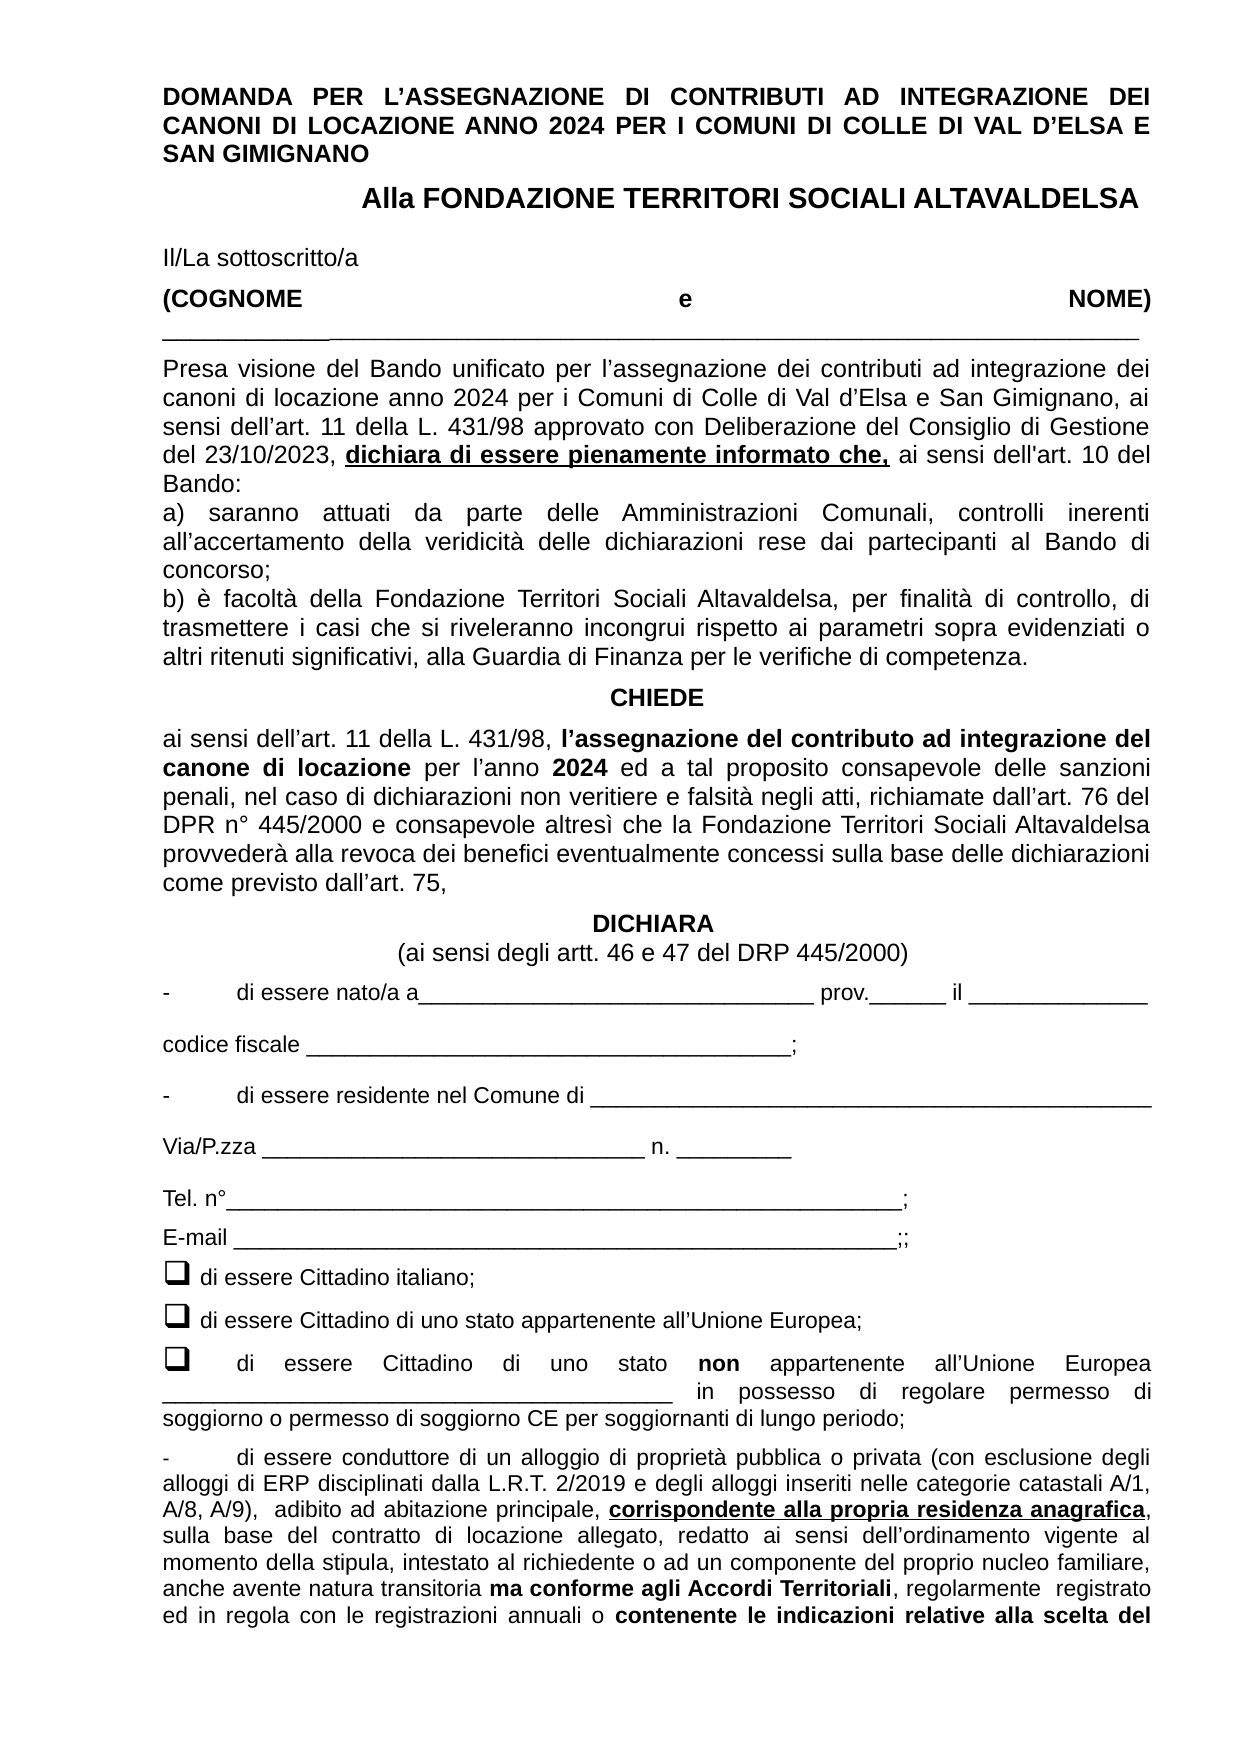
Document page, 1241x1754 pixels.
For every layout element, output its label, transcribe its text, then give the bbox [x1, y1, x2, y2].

list di essere Cittadino italiano; [162, 1262, 1152, 1293]
text a) saranno attuati da parte delle Amministrazioni Comunali, controlli inerenti all’accertamento della veridicità delle dichiarazioni rese dai partecipanti al Bando di concorso; [162, 498, 1152, 584]
text Presa visione del Bando unificato per l’assegnazione dei contributi ad integrazione dei canoni di locazione anno 2024 per i Comuni di Colle di Val d’Elsa e San Gimignano, ai sensi dell’art. 11 della L. 431/98 approvato con Deliberazione del Consiglio di Gestione del 23/10/2023, dichiara di essere pienamente informato che, ai sensi dell'art. 10 del Bando: [162, 354, 1152, 498]
list di essere nato/a a_______________________________ prov.______ il ______________ [162, 979, 1152, 1006]
text DOMANDA PER L’ASSEGNAZIONE DI CONTRIBUTI AD INTEGRAZIONE DEI CANONI DI LOCAZIONE ANNO 2024 PER I COMUNI DI COLLE DI VAL D’ELSA E SAN GIMIGNANO [162, 82, 1152, 168]
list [162, 1443, 1152, 1628]
text codice fiscale ______________________________________; [162, 1031, 1152, 1057]
text Tel. n°_____________________________________________________; [162, 1184, 1152, 1211]
text Via/P.zza ______________________________ n. _________ [162, 1133, 1152, 1159]
list di essere Cittadino di uno stato non appartenente all’Unione Europea ________________________________________ in possesso di regolare permesso di soggiorno o permesso di soggiorno CE per soggiornanti di lungo periodo; [162, 1348, 1152, 1431]
text (ai sensi degli artt. 46 e 47 del DRP 445/2000) [155, 938, 1152, 967]
text Alla FONDAZIONE TERRITORI SOCIALI ALTAVALDELSA [162, 181, 1140, 214]
text ai sensi dell’art. 11 della L. 431/98, l’assegnazione del contributo ad integrazione del canone di locazione per l’anno 2024 ed a tal proposito consapevole delle sanzioni penali, nel caso di dichiarazioni non veritiere e falsità negli atti, richiamate dall’art. 76 del DPR n° 445/2000 e consapevole altresì che la Fondazione Territori Sociali Altavaldelsa provvederà alla revoca dei benefici eventualmente concessi sulla base delle dichiarazioni come previsto dall’art. 75, [162, 724, 1152, 897]
text E-mail ____________________________________________________;; [162, 1223, 1152, 1250]
list di essere residente nel Comune di ____________________________________________ [162, 1082, 1152, 1108]
text b) è facoltà della Fondazione Territori Sociali Altavaldelsa, per finalità di controllo, di trasmettere i casi che si riveleranno incongrui rispetto ai parametri sopra evidenziati o altri ritenuti significativi, alla Guardia di Finanza per le verifiche di competenza. [162, 584, 1152, 670]
list di essere Cittadino di uno stato appartenente all’Unione Europea; [162, 1305, 1152, 1335]
subtitle CHIEDE [162, 683, 1152, 712]
text (COGNOME e NOME) __________________________________________________________________________________ [162, 284, 1152, 342]
text DICHIARA [155, 909, 1152, 938]
text Il/La sottoscritto/a [162, 243, 1152, 272]
